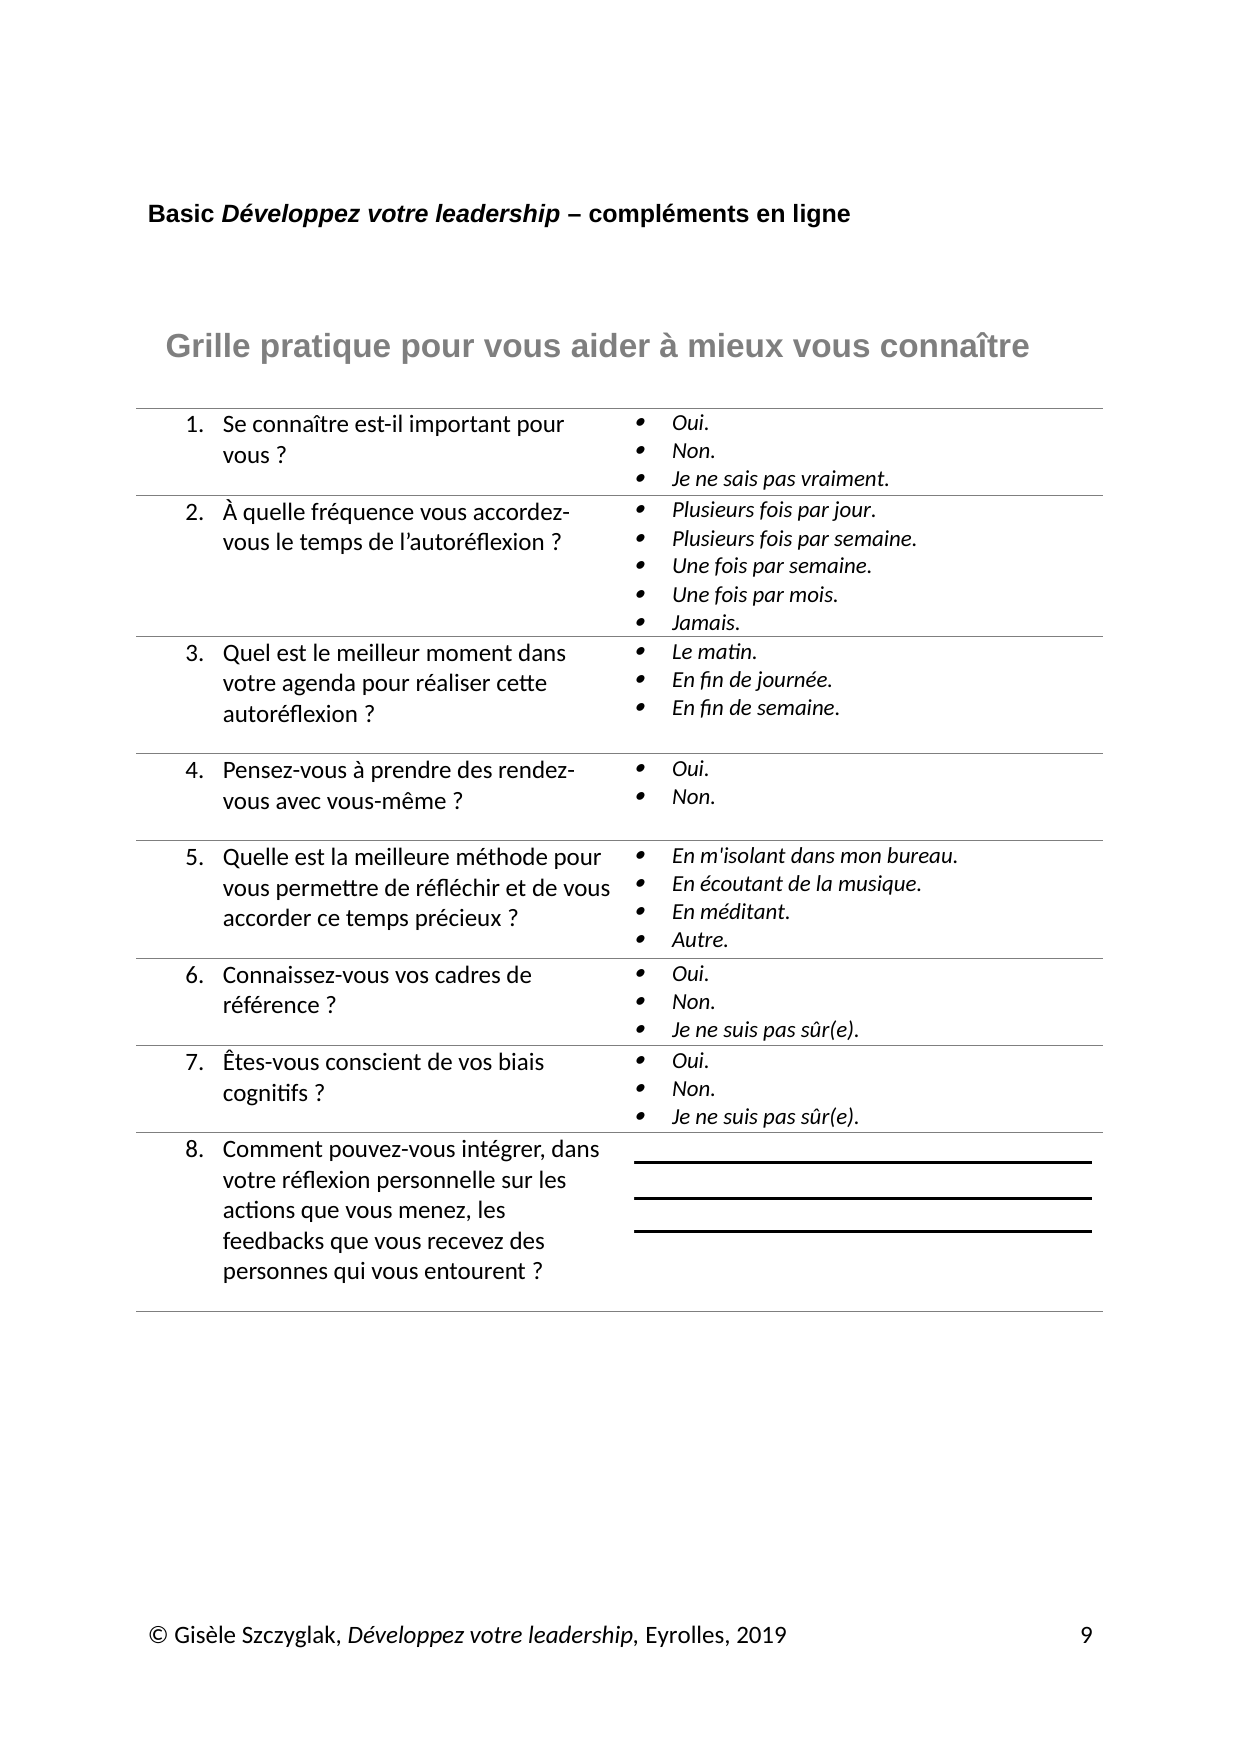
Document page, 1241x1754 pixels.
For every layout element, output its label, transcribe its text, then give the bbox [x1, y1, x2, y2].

table_cell Pensez-vous à prendre des rendez-vous avec vous-même ? [136, 754, 623, 840]
table_cell Connaissez-vous vos cadres de référence ? [136, 959, 623, 1045]
table_cell Oui. Non. [623, 754, 1103, 840]
table_cell En m'isolant dans mon bureau. En écoutant de la musique. En méditant. Autre. [623, 841, 1103, 958]
table_cell Oui. Non. Je ne suis pas sûr(e). [623, 1046, 1103, 1132]
table_header Oui. Non. Je ne sais pas vraiment. [623, 409, 1103, 494]
table_cell Quelle est la meilleure méthode pour vous permettre de réfléchir et de vous accorder ce temps précieux ? [136, 841, 623, 958]
table_header Se connaître est-il important pour vous ? [136, 409, 623, 494]
table_cell Êtes-vous conscient de vos biais cognitifs ? [136, 1046, 623, 1132]
table_cell Oui. Non. Je ne suis pas sûr(e). [623, 959, 1103, 1045]
table_cell Comment pouvez-vous intégrer, dans votre réflexion personnelle sur les actions que vous menez, les feedbacks que vous recevez des personnes qui vous entourent ? [136, 1133, 623, 1311]
table_cell [623, 1133, 1103, 1311]
table_cell Plusieurs fois par jour. Plusieurs fois par semaine. Une fois par semaine. Une fois par mois. Jamais. [623, 496, 1103, 636]
text Grille pratique pour vous aider à mieux vous connaître [165, 326, 1093, 364]
table_cell Le matin. En fin de journée. En fin de semaine. [623, 637, 1103, 753]
table_cell À quelle fréquence vous accordez-vous le temps de l’autoréflexion ? [136, 496, 623, 636]
table_cell Quel est le meilleur moment dans votre agenda pour réaliser cette autoréflexion ? [136, 637, 623, 753]
